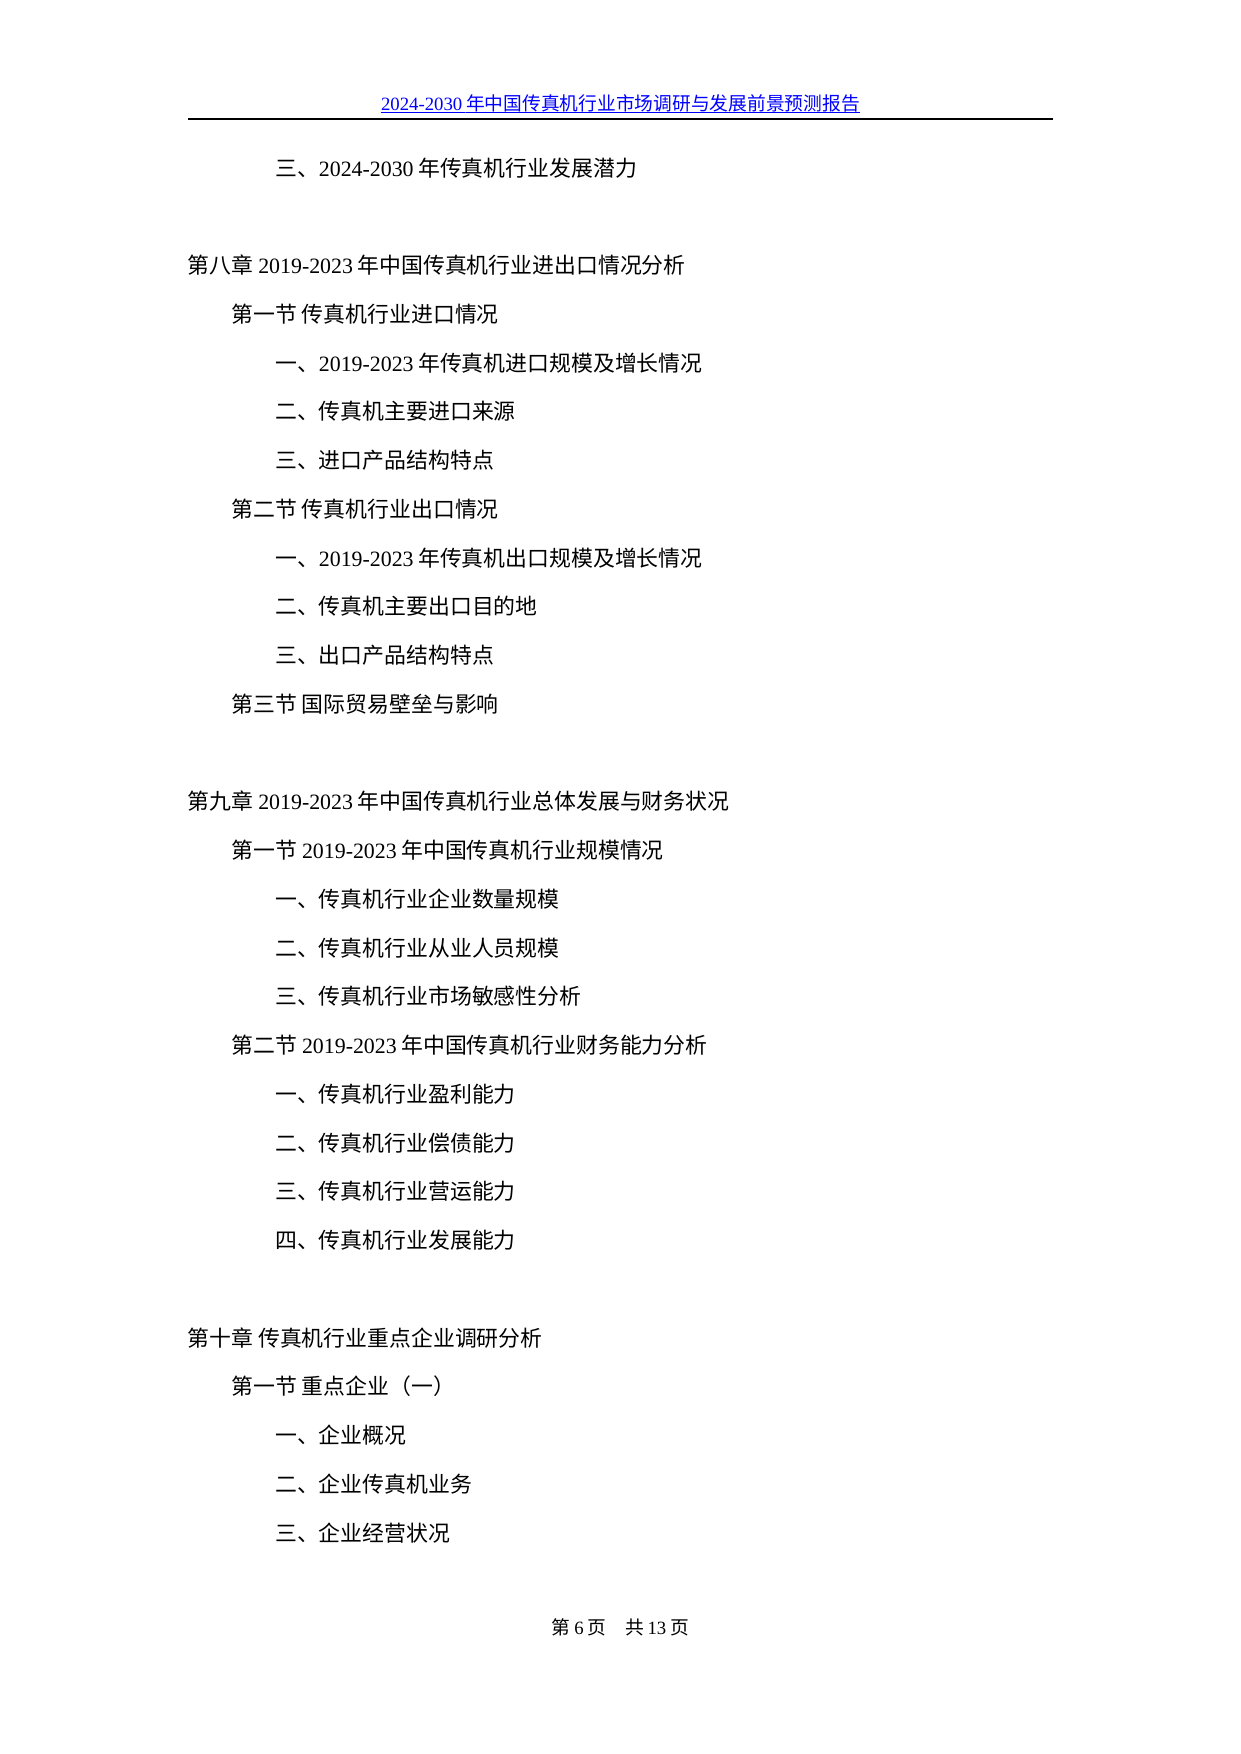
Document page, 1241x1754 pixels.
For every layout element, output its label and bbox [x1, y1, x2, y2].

text [187, 150, 1053, 1548]
